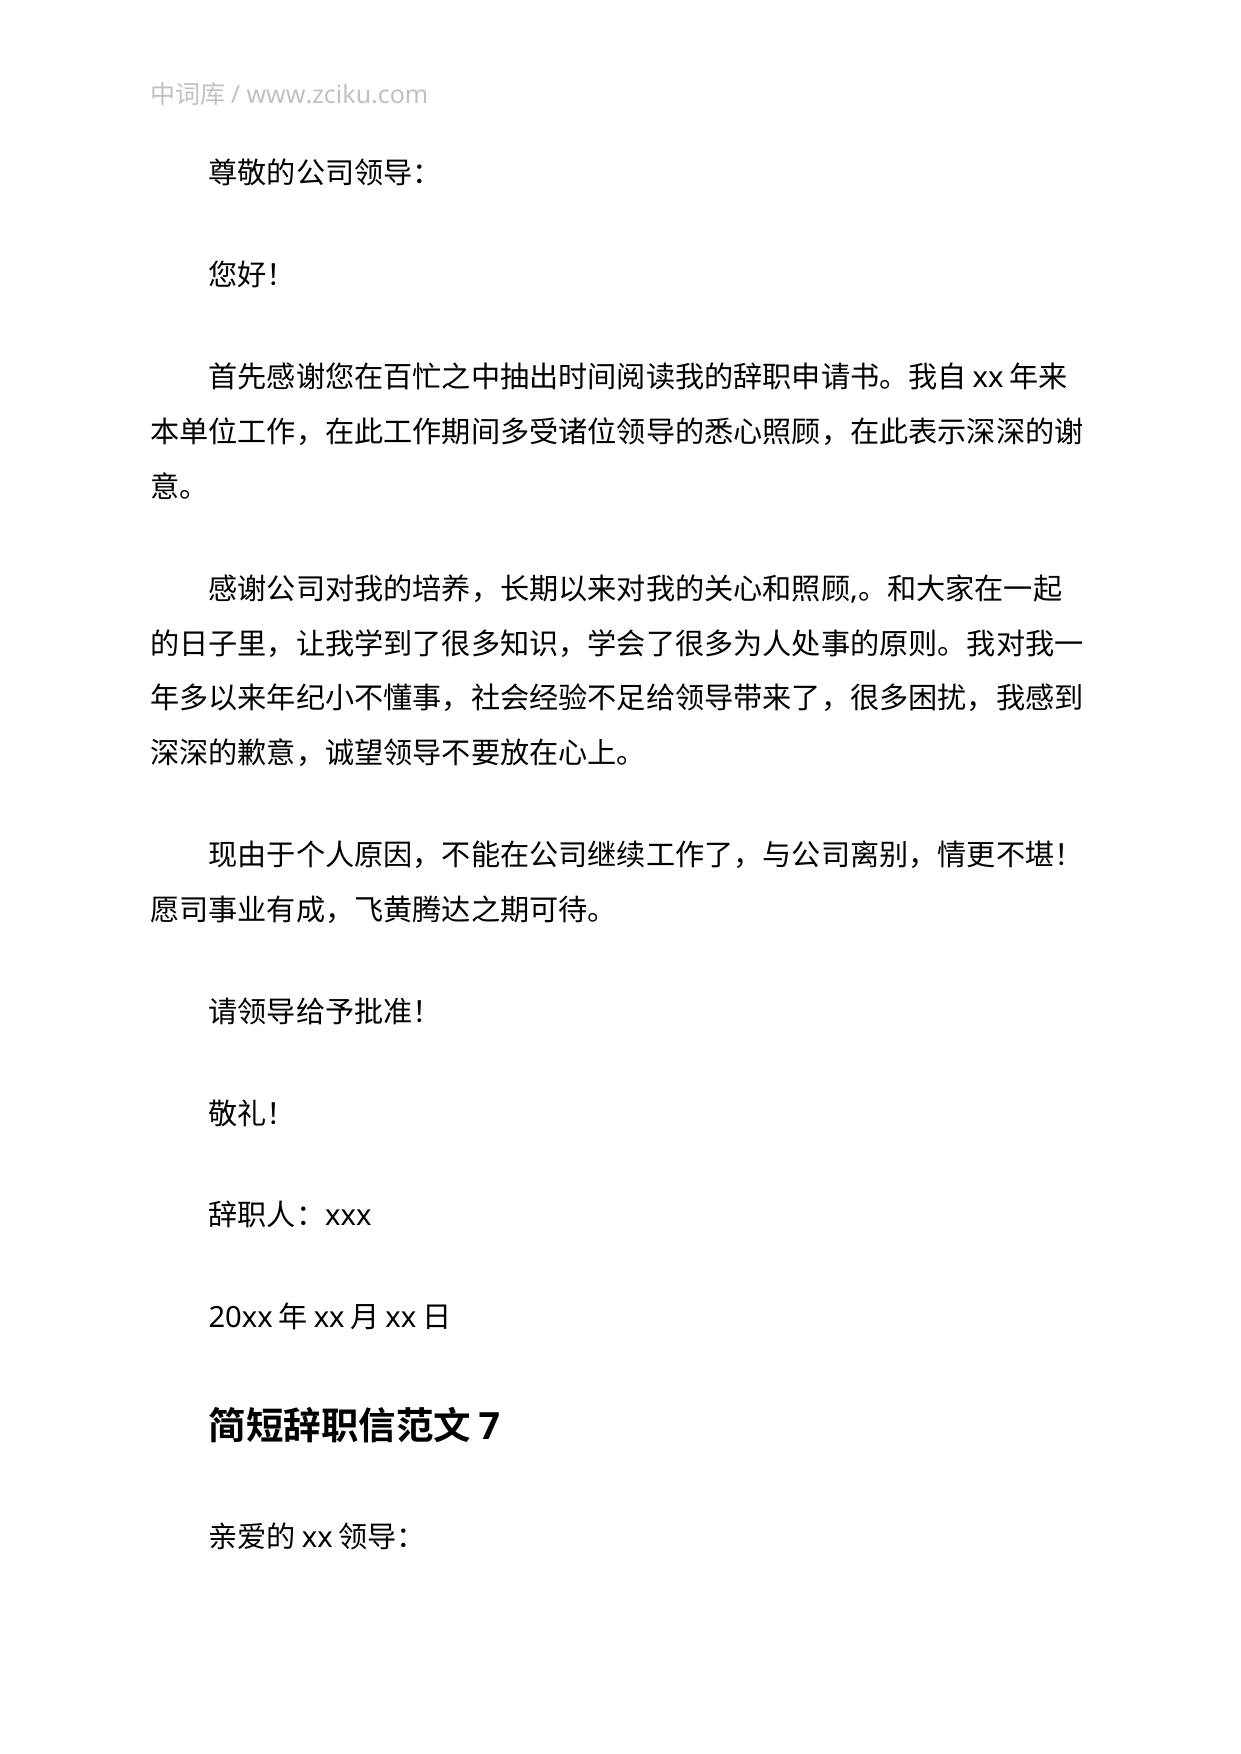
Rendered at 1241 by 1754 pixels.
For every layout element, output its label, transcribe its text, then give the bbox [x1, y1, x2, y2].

text 简短辞职信范文7 [150, 1396, 1090, 1450]
text 敬礼！ [150, 1090, 1090, 1132]
text 请领导给予批准！ [150, 988, 1090, 1031]
text 首先感谢您在百忙之中抽出时间阅读我的辞职申请书。我自xx年来本单位工作，在此工作期间多受诸位领导的悉心照顾，在此表示深深的谢意。 [150, 353, 1090, 506]
text 尊敬的公司领导： [150, 150, 1090, 192]
text 现由于个人原因，不能在公司继续工作了，与公司离别，情更不堪！愿司事业有成，飞黄腾达之期可待。 [150, 832, 1090, 929]
text 20xx年xx月xx日 [150, 1294, 1090, 1336]
text 感谢公司对我的培养，长期以来对我的关心和照顾,。和大家在一起的日子里，让我学到了很多知识，学会了很多为人处事的原则。我对我一年多以来年纪小不懂事，社会经验不足给领导带来了，很多困扰，我感到深深的歉意，诚望领导不要放在心上。 [150, 565, 1090, 772]
text 辞职人：xxx [150, 1192, 1090, 1234]
text 您好！ [150, 252, 1090, 294]
text 亲爱的xx领导： [150, 1513, 1090, 1556]
